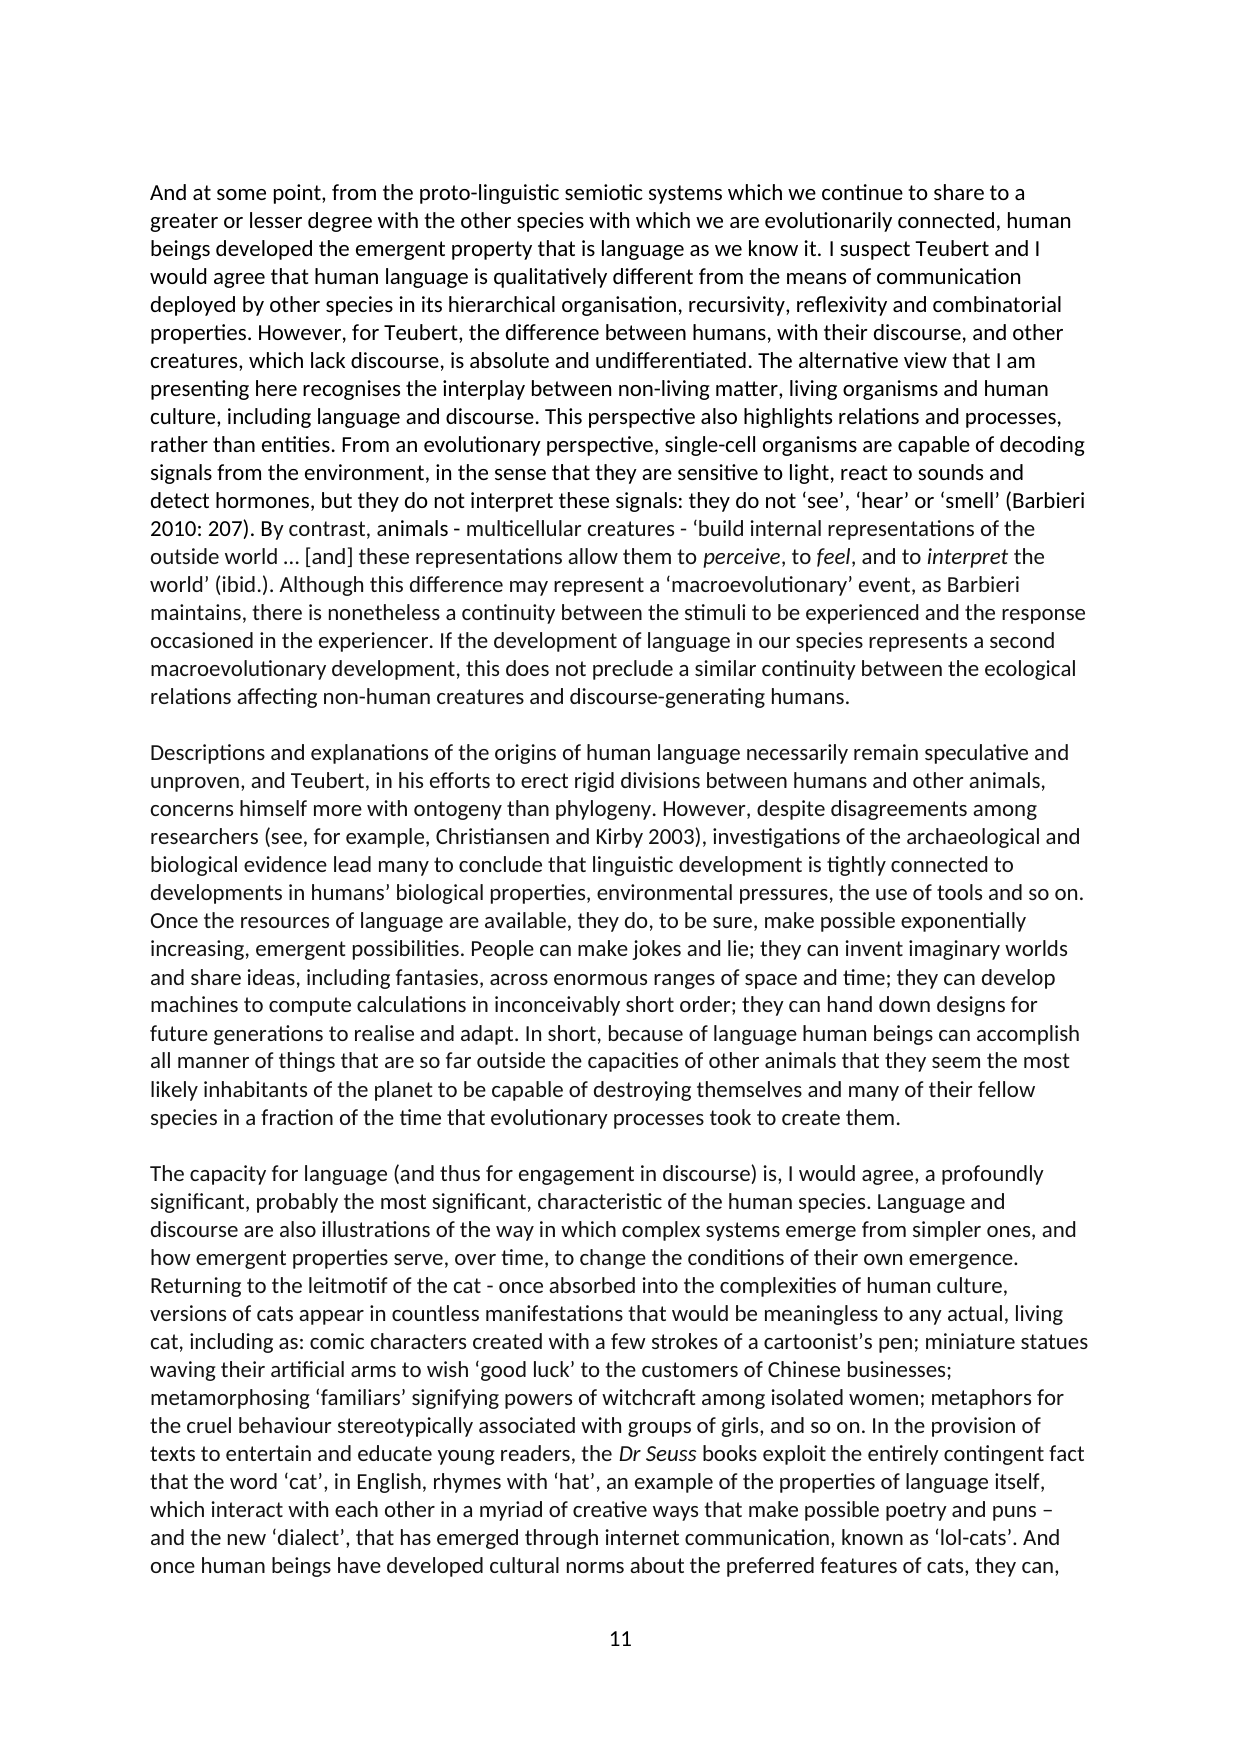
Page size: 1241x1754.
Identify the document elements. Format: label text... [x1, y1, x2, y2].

text Descriptions and explanations of the origins of human language necessarily remain speculative and unproven, and Teubert, in his efforts to erect rigid divisions between humans and other animals, concerns himself more with ontogeny than phylogeny. However, despite disagreements among researchers (see, for example, Christiansen and Kirby 2003), investigations of the archaeological and biological evidence lead many to conclude that linguistic development is tightly connected to developments in humans’ biological properties, environmental pressures, the use of tools and so on. Once the resources of language are available, they do, to be sure, make possible exponentially increasing, emergent possibilities. People can make jokes and lie; they can invent imaginary worlds and share ideas, including fantasies, across enormous ranges of space and time; they can develop machines to compute calculations in inconceivably short order; they can hand down designs for future generations to realise and adapt. In short, because of language human beings can accomplish all manner of things that are so far outside the capacities of other animals that they seem the most likely inhabitants of the planet to be capable of destroying themselves and many of their fellow species in a fraction of the time that evolutionary processes took to create them. [150, 738, 1090, 1131]
text And at some point, from the proto-linguistic semiotic systems which we continue to share to a greater or lesser degree with the other species with which we are evolutionarily connected, human beings developed the emergent property that is language as we know it. I suspect Teubert and I would agree that human language is qualitatively different from the means of communication deployed by other species in its hierarchical organisation, recursivity, reflexivity and combinatorial properties. However, for Teubert, the difference between humans, with their discourse, and other creatures, which lack discourse, is absolute and undifferentiated. The alternative view that I am presenting here recognises the interplay between non-living matter, living organisms and human culture, including language and discourse. This perspective also highlights relations and processes, rather than entities. From an evolutionary perspective, single-cell organisms are capable of decoding signals from the environment, in the sense that they are sensitive to light, react to sounds and detect hormones, but they do not interpret these signals: they do not ‘see’, ‘hear’ or ‘smell’ (Barbieri 2010: 207). By contrast, animals - multicellular creatures - ‘build internal representations of the outside world … [and] these representations allow them to perceive, to feel, and to interpret the world’ (ibid.). Although this difference may represent a ‘macroevolutionary’ event, as Barbieri maintains, there is nonetheless a continuity between the stimuli to be experienced and the response occasioned in the experiencer. If the development of language in our species represents a second macroevolutionary development, this does not preclude a similar continuity between the ecological relations affecting non-human creatures and discourse-generating humans. [150, 178, 1090, 710]
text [150, 1159, 1090, 1579]
